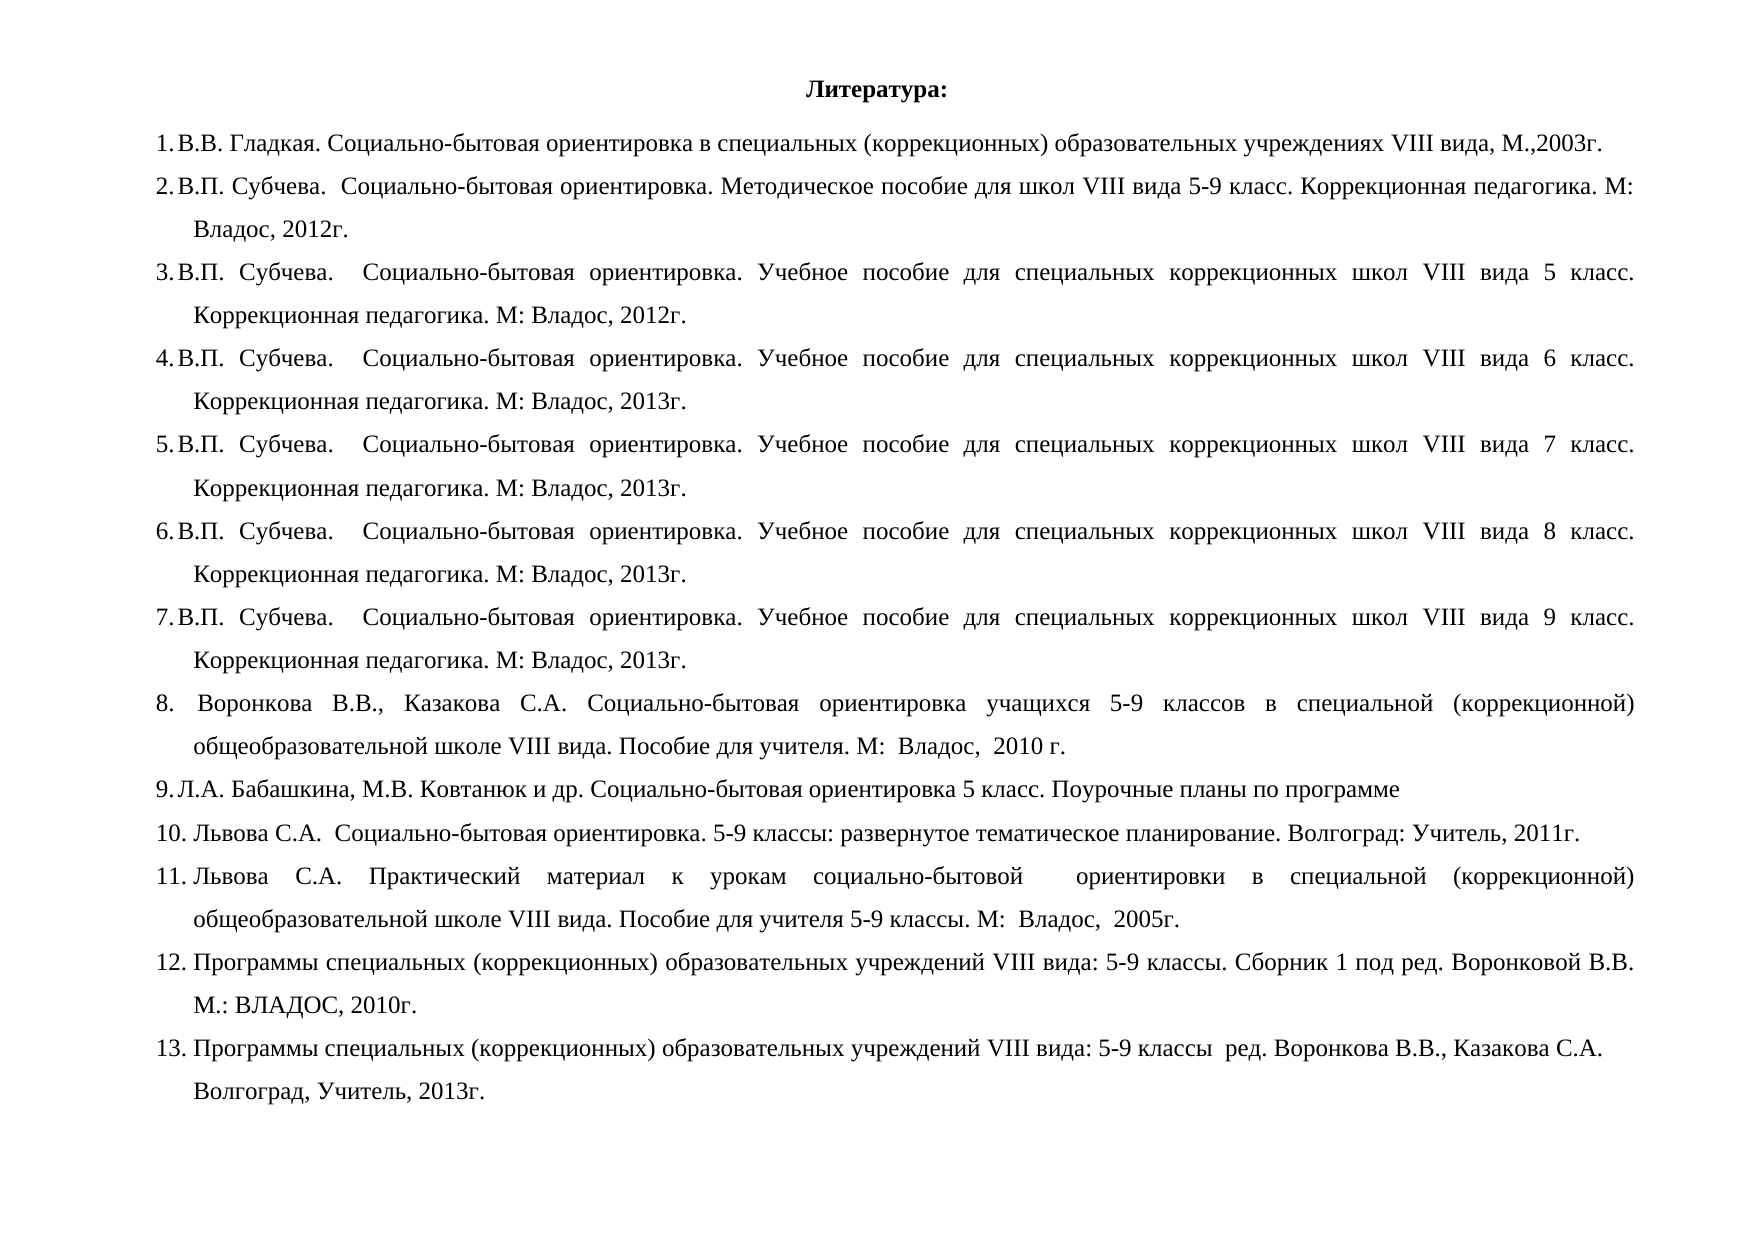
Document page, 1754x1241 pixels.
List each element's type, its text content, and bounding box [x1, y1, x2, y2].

list В.П. Субчева. Социально-бытовая ориентировка. Учебное пособие для специальных коррекционных школ VIII вида 7 класс. Коррекционная педагогика. М: Владос, 2013г. [156, 429, 1636, 501]
list Воронкова В.В., Казакова С.А. Социально-бытовая ориентировка учащихся 5-9 классов в специальной (коррекционной) общеобразовательной школе VIII вида. Пособие для учителя. М: Владос, 2010 г. [156, 688, 1636, 760]
list В.П. Субчева. Социально-бытовая ориентировка. Методическое пособие для школ VIII вида 5-9 класс. Коррекционная педагогика. М: Владос, 2012г. [156, 171, 1636, 243]
list Л.А. Бабашкина, М.В. Ковтанюк и др. Социально-бытовая ориентировка 5 класс. Поурочные планы по программе [156, 774, 1636, 803]
list В.В. Гладкая. Социально-бытовая ориентировка в специальных (коррекционных) образовательных учреждениях VIII вида, М.,2003г. [156, 128, 1636, 156]
list В.П. Субчева. Социально-бытовая ориентировка. Учебное пособие для специальных коррекционных школ VIII вида 8 класс. Коррекционная педагогика. М: Владос, 2013г. [156, 516, 1636, 588]
list В.П. Субчева. Социально-бытовая ориентировка. Учебное пособие для специальных коррекционных школ VIII вида 6 класс. Коррекционная педагогика. М: Владос, 2013г. [156, 343, 1636, 415]
list В.П. Субчева. Социально-бытовая ориентировка. Учебное пособие для специальных коррекционных школ VIII вида 9 класс. Коррекционная педагогика. М: Владос, 2013г. [156, 602, 1636, 674]
list Программы специальных (коррекционных) образовательных учреждений VIII вида: 5-9 классы. Сборник 1 под ред. Воронковой В.В. М.: ВЛАДОС, 2010г. [156, 947, 1636, 1019]
text Литература: [118, 74, 1636, 103]
list Львова С.А. Практический материал к урокам социально-бытовой ориентировки в специальной (коррекционной) общеобразовательной школе VIII вида. Пособие для учителя 5-9 классы. М: Владос, 2005г. [156, 861, 1636, 933]
list Программы специальных (коррекционных) образовательных учреждений VIII вида: 5-9 классы ред. Воронкова В.В., Казакова С.А. Волгоград, Учитель, 2013г. [156, 1033, 1636, 1105]
list Львова С.А. Социально-бытовая ориентировка. 5-9 классы: развернутое тематическое планирование. Волгоград: Учитель, 2011г. [156, 818, 1636, 846]
list В.П. Субчева. Социально-бытовая ориентировка. Учебное пособие для специальных коррекционных школ VIII вида 5 класс. Коррекционная педагогика. М: Владос, 2012г. [156, 257, 1636, 329]
